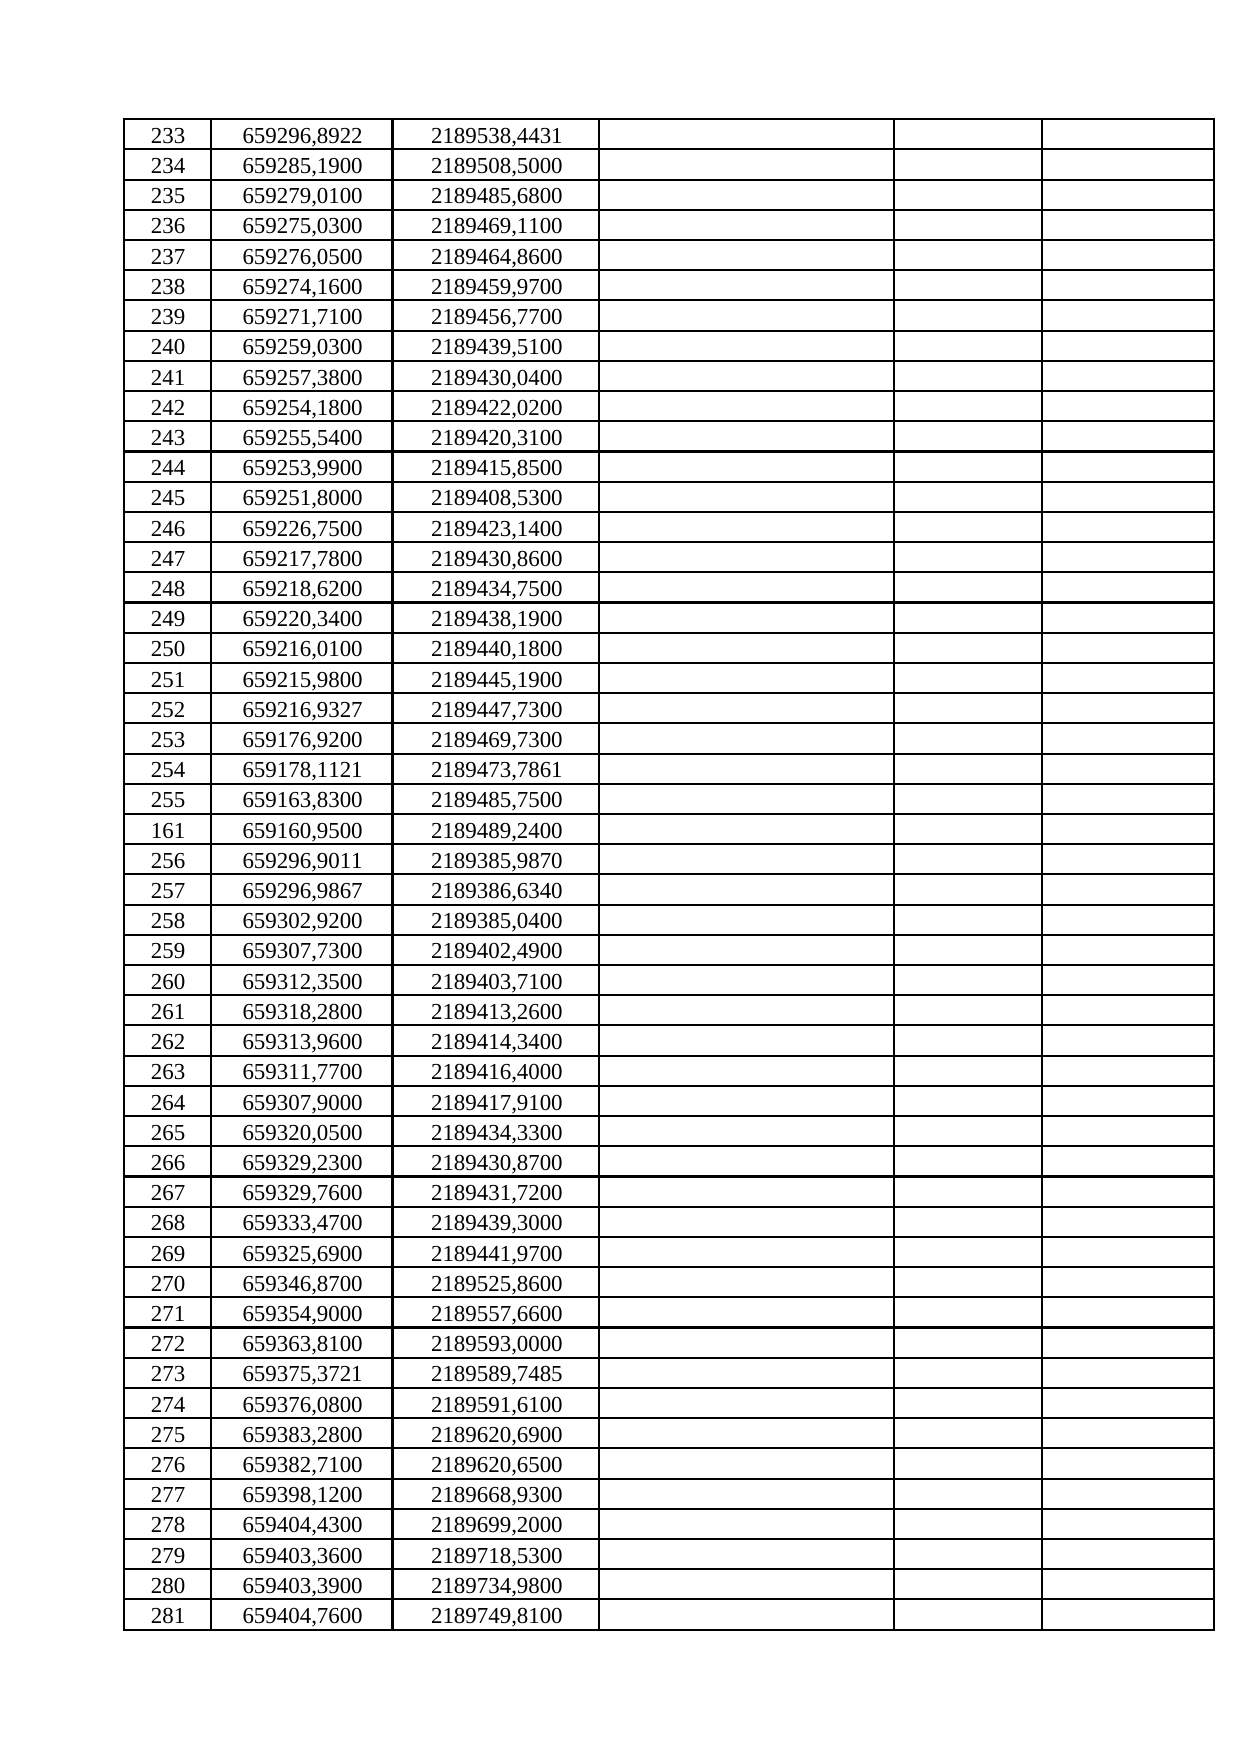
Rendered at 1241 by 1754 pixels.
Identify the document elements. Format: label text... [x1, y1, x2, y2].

table_cell [1043, 301, 1213, 329]
table_cell [895, 573, 1041, 601]
table_cell [895, 1147, 1041, 1175]
table_cell 265 [125, 1117, 210, 1145]
table_cell [1043, 120, 1213, 148]
table_cell 2189464,8600 [394, 241, 598, 269]
table_cell [895, 755, 1041, 783]
table_cell [600, 724, 893, 752]
table_cell 270 [125, 1268, 210, 1296]
table_cell 659311,7700 [212, 1057, 391, 1085]
table_cell [600, 513, 893, 541]
table_cell [895, 1208, 1041, 1236]
table_cell [895, 1570, 1041, 1598]
table_cell 659251,8000 [212, 483, 391, 511]
table_cell [895, 694, 1041, 722]
table_cell 280 [125, 1570, 210, 1598]
table_cell [600, 604, 893, 632]
table_cell [1043, 724, 1213, 752]
table_cell 251 [125, 664, 210, 692]
table_cell [1043, 936, 1213, 964]
table_cell 2189718,5300 [394, 1540, 598, 1568]
table_cell [600, 1480, 893, 1508]
table_cell 277 [125, 1480, 210, 1508]
table_cell [600, 120, 893, 148]
table_cell [600, 422, 893, 450]
table_cell 2189434,7500 [394, 573, 598, 601]
table_cell 263 [125, 1057, 210, 1085]
table_cell 234 [125, 150, 210, 178]
table_cell 659307,7300 [212, 936, 391, 964]
table_cell [895, 422, 1041, 450]
table_cell 2189430,8600 [394, 543, 598, 571]
table_cell 242 [125, 392, 210, 420]
table_cell [1043, 906, 1213, 934]
table_cell 659271,7100 [212, 301, 391, 329]
table_cell [600, 1057, 893, 1085]
table_cell [895, 483, 1041, 511]
table_cell [600, 392, 893, 420]
table_cell 240 [125, 332, 210, 360]
table_cell 281 [125, 1600, 210, 1628]
table_cell [600, 211, 893, 239]
table_cell [600, 1298, 893, 1326]
table_cell 252 [125, 694, 210, 722]
table_cell [600, 845, 893, 873]
table_cell [600, 573, 893, 601]
table_cell 659363,8100 [212, 1329, 391, 1357]
table_cell [600, 1570, 893, 1598]
table_cell [600, 634, 893, 662]
table_cell 238 [125, 271, 210, 299]
table_cell [1043, 1419, 1213, 1447]
table_cell 2189485,7500 [394, 785, 598, 813]
table_cell 659329,7600 [212, 1178, 391, 1206]
table_cell [600, 664, 893, 692]
table_cell 235 [125, 181, 210, 209]
table_cell [1043, 1359, 1213, 1387]
table_cell [895, 1268, 1041, 1296]
table_cell 659307,9000 [212, 1087, 391, 1115]
table_cell [1043, 694, 1213, 722]
table_cell [600, 150, 893, 178]
table_cell [600, 241, 893, 269]
table_cell 659403,3600 [212, 1540, 391, 1568]
table_cell [895, 1298, 1041, 1326]
table_cell [1043, 815, 1213, 843]
table_cell 257 [125, 875, 210, 903]
table_cell [895, 1329, 1041, 1357]
table_cell 659253,9900 [212, 453, 391, 481]
table_cell [895, 1510, 1041, 1538]
table_cell 2189525,8600 [394, 1268, 598, 1296]
table_cell [1043, 1329, 1213, 1357]
table_cell [895, 1419, 1041, 1447]
table_cell 2189485,6800 [394, 181, 598, 209]
table_cell [1043, 1298, 1213, 1326]
table_cell 2189386,6340 [394, 875, 598, 903]
table_cell [895, 211, 1041, 239]
table_cell 659296,9867 [212, 875, 391, 903]
table_cell 659318,2800 [212, 996, 391, 1024]
table_cell [895, 513, 1041, 541]
table_cell 2189668,9300 [394, 1480, 598, 1508]
table_cell 261 [125, 996, 210, 1024]
table_cell [600, 755, 893, 783]
table_cell 659403,3900 [212, 1570, 391, 1598]
table_cell [895, 1600, 1041, 1628]
table_cell 659276,0500 [212, 241, 391, 269]
table_cell 279 [125, 1540, 210, 1568]
table_cell [600, 1087, 893, 1115]
table_cell 273 [125, 1359, 210, 1387]
table_cell 659257,3800 [212, 362, 391, 390]
table_cell 2189456,7700 [394, 301, 598, 329]
table_cell [1043, 785, 1213, 813]
table_cell 2189385,9870 [394, 845, 598, 873]
table_cell 2189431,7200 [394, 1178, 598, 1206]
table_cell [600, 181, 893, 209]
table_cell [1043, 573, 1213, 601]
table_cell [1043, 1600, 1213, 1628]
table_cell 272 [125, 1329, 210, 1357]
table_cell 268 [125, 1208, 210, 1236]
table_cell [600, 1419, 893, 1447]
table_cell [1043, 634, 1213, 662]
table_cell 2189473,7861 [394, 755, 598, 783]
table_cell 276 [125, 1449, 210, 1477]
table_cell 659325,6900 [212, 1238, 391, 1266]
table_cell [600, 483, 893, 511]
table_cell [1043, 271, 1213, 299]
table_cell 2189489,2400 [394, 815, 598, 843]
table_cell [1043, 1238, 1213, 1266]
table_cell [895, 1026, 1041, 1054]
table_cell [895, 875, 1041, 903]
table_cell [1043, 996, 1213, 1024]
table_cell [1043, 1117, 1213, 1145]
table_cell [600, 694, 893, 722]
table_cell 659255,5400 [212, 422, 391, 450]
table_cell 2189447,7300 [394, 694, 598, 722]
table_cell [600, 815, 893, 843]
table_cell 659285,1900 [212, 150, 391, 178]
table_cell 659404,7600 [212, 1600, 391, 1628]
table_cell 659216,0100 [212, 634, 391, 662]
table_cell 233 [125, 120, 210, 148]
table_cell 237 [125, 241, 210, 269]
table_cell 262 [125, 1026, 210, 1054]
table_cell 2189416,4000 [394, 1057, 598, 1085]
table_cell 274 [125, 1389, 210, 1417]
table_cell 2189620,6900 [394, 1419, 598, 1447]
table_cell 253 [125, 724, 210, 752]
table_cell 244 [125, 453, 210, 481]
table_cell 2189417,9100 [394, 1087, 598, 1115]
table_cell [1043, 1510, 1213, 1538]
table_cell [895, 1087, 1041, 1115]
table_cell 2189439,5100 [394, 332, 598, 360]
table_cell 659296,9011 [212, 845, 391, 873]
table_cell 659383,2800 [212, 1419, 391, 1447]
table_cell 659178,1121 [212, 755, 391, 783]
table_cell [600, 1359, 893, 1387]
table_cell 2189459,9700 [394, 271, 598, 299]
table_cell [895, 543, 1041, 571]
table_cell 239 [125, 301, 210, 329]
table_cell 2189422,0200 [394, 392, 598, 420]
table_cell 659382,7100 [212, 1449, 391, 1477]
table_cell 659160,9500 [212, 815, 391, 843]
table_cell 2189439,3000 [394, 1208, 598, 1236]
table_cell [895, 604, 1041, 632]
table_cell 258 [125, 906, 210, 934]
table_cell [600, 936, 893, 964]
table_cell [1043, 1026, 1213, 1054]
table_cell 659333,4700 [212, 1208, 391, 1236]
table_cell 2189402,4900 [394, 936, 598, 964]
table_cell 266 [125, 1147, 210, 1175]
table_cell 247 [125, 543, 210, 571]
table_cell 246 [125, 513, 210, 541]
table_cell 2189413,2600 [394, 996, 598, 1024]
table_cell 2189469,7300 [394, 724, 598, 752]
table_cell [895, 241, 1041, 269]
table_cell 659220,3400 [212, 604, 391, 632]
table_cell [1043, 1449, 1213, 1477]
table_cell 161 [125, 815, 210, 843]
table_cell [1043, 604, 1213, 632]
table_cell [1043, 1087, 1213, 1115]
table_cell 259 [125, 936, 210, 964]
table_cell [1043, 332, 1213, 360]
table_cell 2189403,7100 [394, 966, 598, 994]
table_cell 249 [125, 604, 210, 632]
table_cell 659163,8300 [212, 785, 391, 813]
table_cell [1043, 241, 1213, 269]
table_cell [600, 332, 893, 360]
table_cell [1043, 966, 1213, 994]
table_cell 2189408,5300 [394, 483, 598, 511]
table_cell 659254,1800 [212, 392, 391, 420]
table_cell [600, 906, 893, 934]
table_cell [600, 1147, 893, 1175]
table_cell [895, 453, 1041, 481]
table_cell 250 [125, 634, 210, 662]
table_cell [600, 1268, 893, 1296]
table_cell 659218,6200 [212, 573, 391, 601]
table_cell [895, 301, 1041, 329]
table_cell 264 [125, 1087, 210, 1115]
table_cell 659279,0100 [212, 181, 391, 209]
table_cell 2189589,7485 [394, 1359, 598, 1387]
table_cell 2189699,2000 [394, 1510, 598, 1538]
table_cell 2189593,0000 [394, 1329, 598, 1357]
table_cell [895, 1540, 1041, 1568]
table_cell [600, 785, 893, 813]
table_cell 236 [125, 211, 210, 239]
table_cell 2189430,0400 [394, 362, 598, 390]
table_cell [600, 1329, 893, 1357]
table_cell 659274,1600 [212, 271, 391, 299]
table_cell [600, 1600, 893, 1628]
table_cell [895, 120, 1041, 148]
table_cell [1043, 1540, 1213, 1568]
table_cell [1043, 845, 1213, 873]
table_cell [895, 845, 1041, 873]
table_cell 2189445,1900 [394, 664, 598, 692]
table_cell 260 [125, 966, 210, 994]
table_cell [895, 664, 1041, 692]
table_cell [1043, 150, 1213, 178]
table_cell [1043, 362, 1213, 390]
table_cell [600, 453, 893, 481]
table_cell 2189414,3400 [394, 1026, 598, 1054]
table_cell 254 [125, 755, 210, 783]
table_cell [600, 543, 893, 571]
table_cell [895, 966, 1041, 994]
table_cell [1043, 422, 1213, 450]
table_cell [600, 1238, 893, 1266]
table_cell [1043, 513, 1213, 541]
table_cell [895, 181, 1041, 209]
table_cell 248 [125, 573, 210, 601]
table_cell [1043, 1268, 1213, 1296]
table_cell [1043, 1389, 1213, 1417]
table_cell 659216,9327 [212, 694, 391, 722]
table_cell 659302,9200 [212, 906, 391, 934]
table_cell 2189423,1400 [394, 513, 598, 541]
table_cell 2189749,8100 [394, 1600, 598, 1628]
table_cell 2189438,1900 [394, 604, 598, 632]
table_cell 2189434,3300 [394, 1117, 598, 1145]
table_cell 267 [125, 1178, 210, 1206]
table_cell [1043, 181, 1213, 209]
table_cell [1043, 1057, 1213, 1085]
table_cell [1043, 1480, 1213, 1508]
table_cell [895, 150, 1041, 178]
table_cell 2189415,8500 [394, 453, 598, 481]
table_cell [1043, 483, 1213, 511]
table_cell 659376,0800 [212, 1389, 391, 1417]
table_cell [895, 724, 1041, 752]
table_cell [895, 332, 1041, 360]
table_cell [895, 906, 1041, 934]
table_cell 2189469,1100 [394, 211, 598, 239]
table_cell [600, 996, 893, 1024]
table_cell 245 [125, 483, 210, 511]
table_cell 659296,8922 [212, 120, 391, 148]
table_cell 2189508,5000 [394, 150, 598, 178]
table_cell 2189557,6600 [394, 1298, 598, 1326]
table_cell [600, 301, 893, 329]
table_cell [600, 1540, 893, 1568]
table_cell [600, 1449, 893, 1477]
table_cell 275 [125, 1419, 210, 1447]
table_cell 2189430,8700 [394, 1147, 598, 1175]
table_cell [1043, 1208, 1213, 1236]
table_cell 659275,0300 [212, 211, 391, 239]
table_cell 659313,9600 [212, 1026, 391, 1054]
table_cell 2189441,9700 [394, 1238, 598, 1266]
table_cell 241 [125, 362, 210, 390]
table_cell [600, 271, 893, 299]
table_cell 659215,9800 [212, 664, 391, 692]
table_cell 659259,0300 [212, 332, 391, 360]
table_cell [600, 1208, 893, 1236]
table_cell [600, 966, 893, 994]
table_cell 243 [125, 422, 210, 450]
table_cell 659176,9200 [212, 724, 391, 752]
table_cell [600, 1117, 893, 1145]
table_cell [895, 1238, 1041, 1266]
table_cell [1043, 1147, 1213, 1175]
table_cell [1043, 392, 1213, 420]
table_cell 2189385,0400 [394, 906, 598, 934]
table_cell [895, 1178, 1041, 1206]
table_cell [600, 1510, 893, 1538]
table_cell 255 [125, 785, 210, 813]
table_cell [895, 1449, 1041, 1477]
table_cell 269 [125, 1238, 210, 1266]
table_cell 659226,7500 [212, 513, 391, 541]
table_cell [895, 1480, 1041, 1508]
table_cell [895, 785, 1041, 813]
table_cell [600, 1389, 893, 1417]
table_cell 2189734,9800 [394, 1570, 598, 1598]
table_cell [600, 1026, 893, 1054]
table_cell 2189420,3100 [394, 422, 598, 450]
table_cell [895, 1389, 1041, 1417]
table_cell [1043, 755, 1213, 783]
table_cell [895, 996, 1041, 1024]
table_cell [600, 362, 893, 390]
table_cell [895, 1117, 1041, 1145]
table_cell [1043, 875, 1213, 903]
table_cell [895, 1359, 1041, 1387]
table_cell [895, 1057, 1041, 1085]
table_cell [895, 815, 1041, 843]
table_cell 2189538,4431 [394, 120, 598, 148]
table_cell [895, 936, 1041, 964]
table_cell [895, 362, 1041, 390]
table_cell 2189620,6500 [394, 1449, 598, 1477]
table_cell [895, 634, 1041, 662]
table_cell 278 [125, 1510, 210, 1538]
table_cell 659354,9000 [212, 1298, 391, 1326]
table_cell 659217,7800 [212, 543, 391, 571]
table_cell [1043, 664, 1213, 692]
table_cell 659375,3721 [212, 1359, 391, 1387]
table_cell [600, 1178, 893, 1206]
table_cell 659404,4300 [212, 1510, 391, 1538]
table_cell 2189440,1800 [394, 634, 598, 662]
table_cell 256 [125, 845, 210, 873]
table_cell 2189591,6100 [394, 1389, 598, 1417]
table_cell [1043, 1178, 1213, 1206]
table_cell [600, 875, 893, 903]
table_cell [1043, 543, 1213, 571]
table_cell 659398,1200 [212, 1480, 391, 1508]
table_cell 659346,8700 [212, 1268, 391, 1296]
table_cell 659312,3500 [212, 966, 391, 994]
table_cell [1043, 453, 1213, 481]
table_cell [1043, 211, 1213, 239]
table_cell [895, 392, 1041, 420]
table_cell [1043, 1570, 1213, 1598]
table_cell [895, 271, 1041, 299]
table_cell 659320,0500 [212, 1117, 391, 1145]
table_cell 271 [125, 1298, 210, 1326]
table_cell 659329,2300 [212, 1147, 391, 1175]
